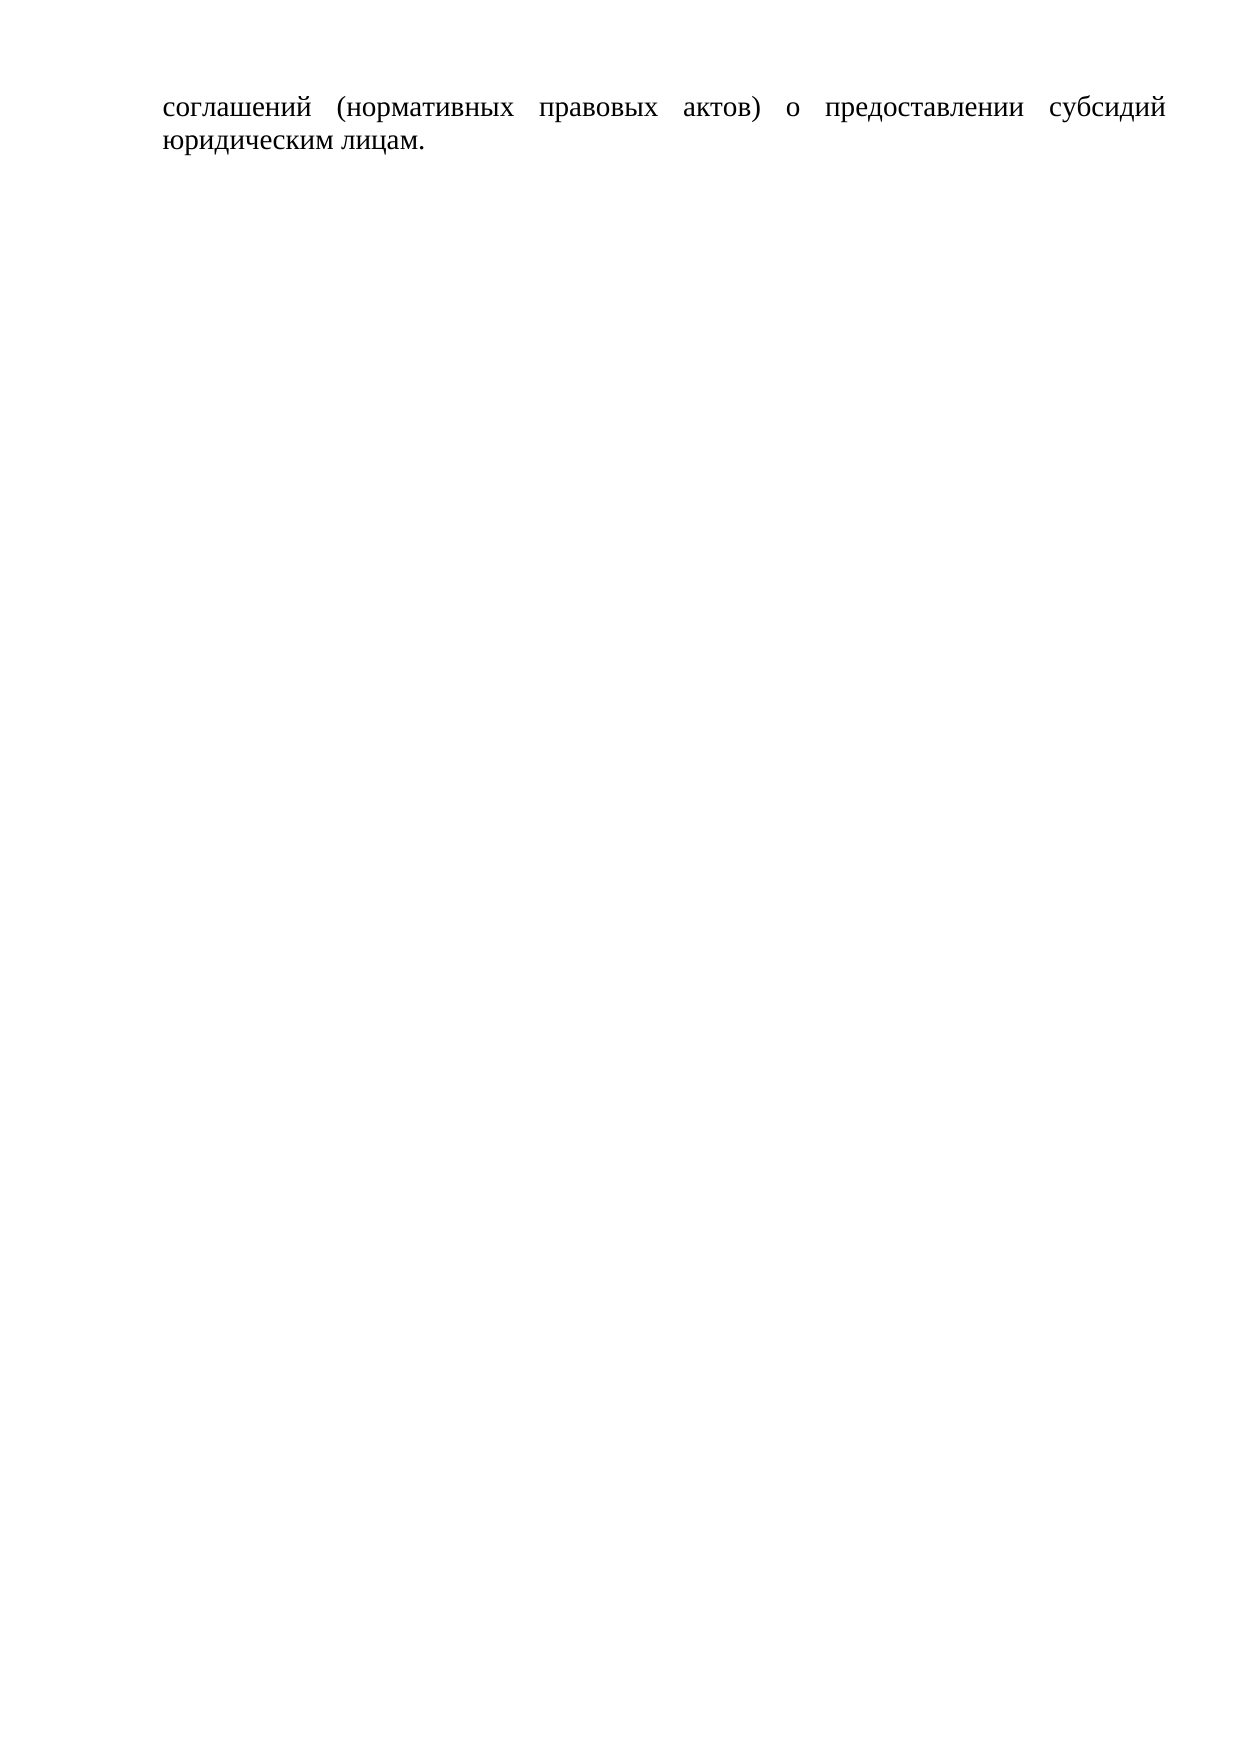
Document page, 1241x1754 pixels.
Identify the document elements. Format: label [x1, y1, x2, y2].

text [162, 89, 1167, 156]
